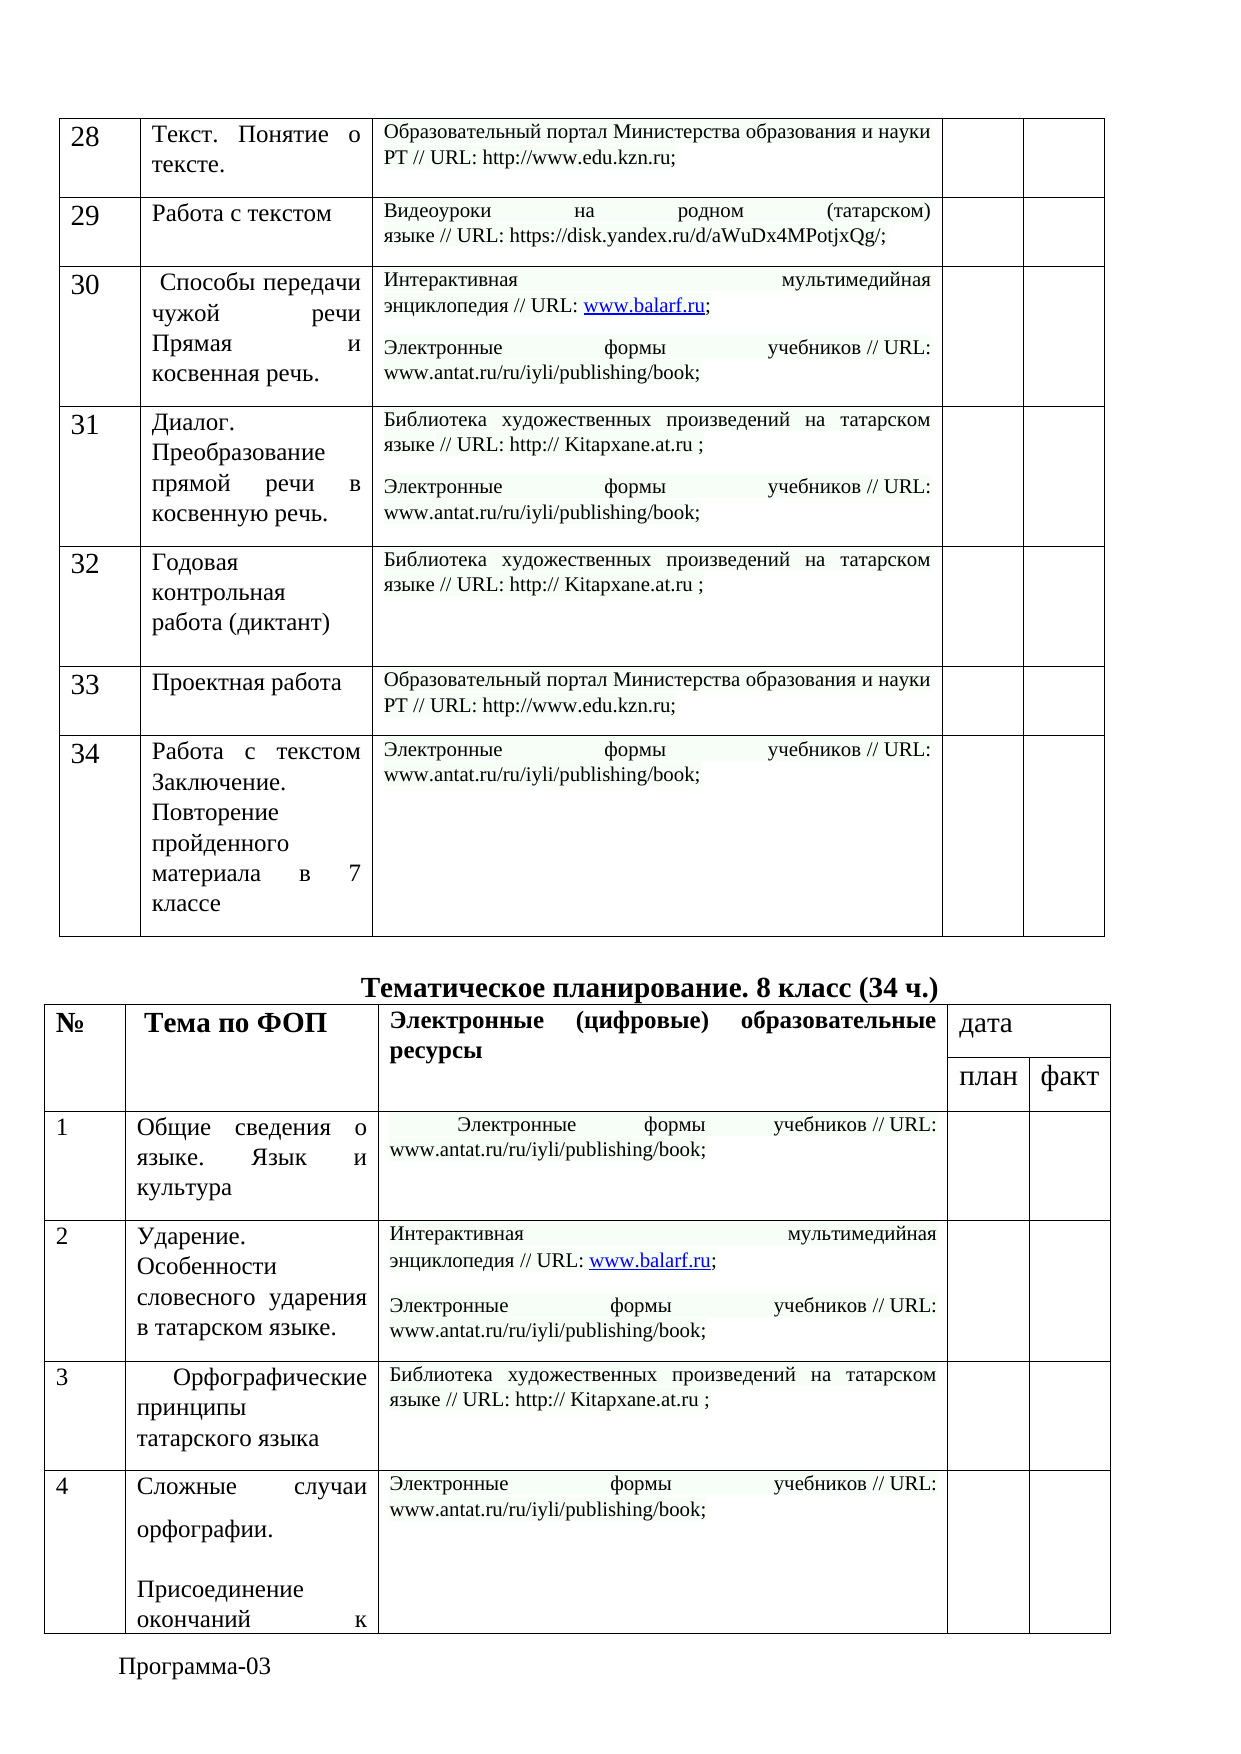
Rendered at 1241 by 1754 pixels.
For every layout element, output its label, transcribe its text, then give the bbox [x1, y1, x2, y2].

table_cell Образовательный портал Министерства образования и науки РТ // URL: http://www.edu.kzn.ru; [373, 667, 942, 735]
table_cell Ударение. Особенности словесного ударения в татарском языке. [126, 1221, 378, 1361]
table_cell [943, 119, 1023, 197]
table_header Тема по ФОП [126, 1005, 378, 1111]
table_cell 3 [45, 1362, 125, 1470]
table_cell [126, 1471, 378, 1633]
table_cell [1030, 1471, 1110, 1633]
table_cell 1 [45, 1112, 125, 1220]
table_cell Орфографические принципы татарского языка [126, 1362, 378, 1470]
table_cell [943, 198, 1023, 266]
table_cell Библиотека художественных произведений на татарском языке // URL: http:// Kitapxane.at.ru ; [379, 1362, 947, 1470]
table_cell Электронные формы учебников // URL: www.antat.ru/ru/iyli/publishing/book; [379, 1112, 947, 1220]
table_cell 28 [60, 119, 140, 197]
table_cell [943, 667, 1023, 735]
table_cell [943, 547, 1023, 666]
table_cell 2 [45, 1221, 125, 1361]
table_cell [948, 1362, 1029, 1470]
table_cell [948, 1221, 1029, 1361]
table_cell [1030, 1112, 1110, 1220]
table_cell Интерактивная мультимедийная энциклопедия // URL: www.balarf.ru; Электронные формы учебников // URL: www.antat.ru/ru/iyli/publishing/book; [373, 267, 942, 406]
table_cell [1024, 547, 1104, 666]
table_cell [1024, 119, 1104, 197]
table_cell [943, 407, 1023, 546]
table_cell 32 [60, 547, 140, 666]
table_cell Общие сведения о языке. Язык и культура [126, 1112, 378, 1220]
table_cell [1024, 198, 1104, 266]
table_cell 30 [60, 267, 140, 406]
table_cell [1024, 267, 1104, 406]
table_cell Способы передачи чужой речи Прямая и косвенная речь. [141, 267, 372, 406]
table_cell Работа с текстом Заключение. Повторение пройденного материала в 7 классе [141, 736, 372, 936]
table_cell Библиотека художественных произведений на татарском языке // URL: http:// Kitapxane.at.ru ; [373, 547, 942, 666]
table_cell [1030, 1221, 1110, 1361]
table_cell Видеоуроки на родном (татарском) языке // URL: https://disk.yandex.ru/d/aWuDx4MPotjxQg/; [373, 198, 942, 266]
table_cell [1024, 407, 1104, 546]
table_cell [1024, 667, 1104, 735]
table_cell Работа с текстом [141, 198, 372, 266]
table_cell [943, 736, 1023, 936]
table_cell Электронные формы учебников // URL: www.antat.ru/ru/iyli/publishing/book; [373, 736, 942, 936]
text Тематическое планирование. 8 класс (34 ч.) [118, 971, 1181, 1004]
table_cell Образовательный портал Министерства образования и науки РТ // URL: http://www.edu.kzn.ru; [373, 119, 942, 197]
table_cell [1024, 736, 1104, 936]
table_cell [1030, 1362, 1110, 1470]
table_cell Диалог. Преобразование прямой речи в косвенную речь. [141, 407, 372, 546]
table_cell 34 [60, 736, 140, 936]
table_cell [379, 1471, 947, 1633]
table_cell 33 [60, 667, 140, 735]
table_header № [45, 1005, 125, 1111]
table_cell [948, 1471, 1029, 1633]
table_cell Проектная работа [141, 667, 372, 735]
table_cell [948, 1112, 1029, 1220]
table_cell Интерактивная мультимедийная энциклопедия // URL: www.balarf.ru; Электронные формы учебников // URL: www.antat.ru/ru/iyli/publishing/book; [379, 1221, 947, 1361]
table_header дата [948, 1005, 1110, 1057]
table_header Электронные (цифровые) образовательные ресурсы [379, 1005, 947, 1111]
table_cell Годовая контрольная работа (диктант) [141, 547, 372, 666]
table_cell план [948, 1058, 1029, 1111]
table_cell 29 [60, 198, 140, 266]
table_cell 31 [60, 407, 140, 546]
table_cell факт [1030, 1058, 1110, 1111]
table_cell 4 [45, 1471, 125, 1633]
table_cell [943, 267, 1023, 406]
table_cell Текст. Понятие о тексте. [141, 119, 372, 197]
